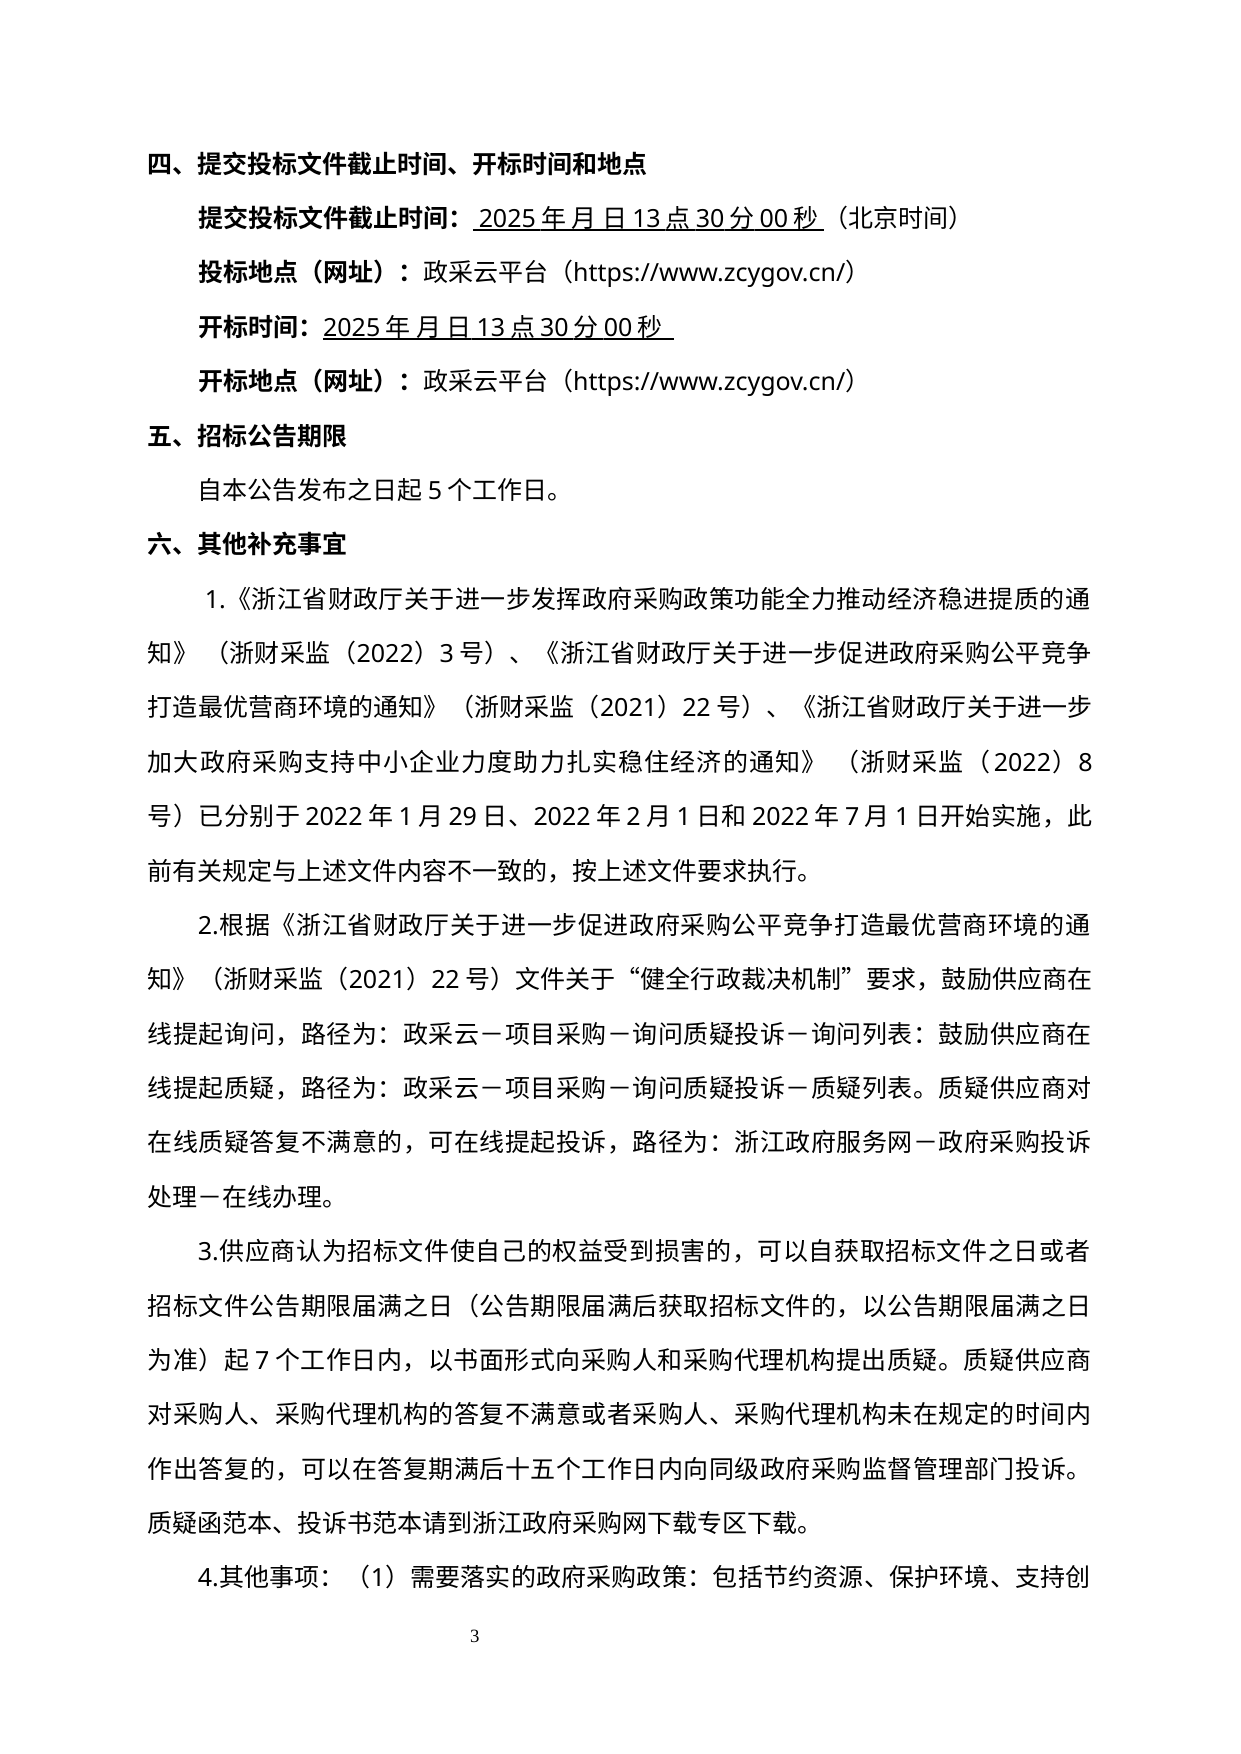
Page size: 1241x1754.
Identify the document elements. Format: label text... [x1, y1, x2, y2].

text 投标地点（网址）：政采云平台（https://www.zcygov.cn/） [148, 253, 1092, 289]
text 2.根据《浙江省财政厅关于进一步促进政府采购公平竞争打造最优营商环境的通知》（浙财采监（2021）22号）文件关于“健全行政裁决机制”要求，鼓励供应商在线提起询问，路径为：政采云－项目采购－询问质疑投诉－询问列表：鼓励供应商在线提起质疑，路径为：政采云－项目采购－询问质疑投诉－质疑列表。质疑供应商对在线质疑答复不满意的，可在线提起投诉，路径为：浙江政府服务网－政府采购投诉处理－在线办理。 [148, 905, 1092, 1213]
text 五、招标公告期限 [148, 416, 1092, 452]
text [148, 1558, 1092, 1594]
text 自本公告发布之日起5个工作日。 [148, 470, 1092, 507]
text 开标时间：2025年 月 日13点30分00秒 [148, 307, 1092, 343]
text 开标地点（网址）：政采云平台（https://www.zcygov.cn/） [148, 362, 1092, 398]
text 1.《浙江省财政厅关于进一步发挥政府采购政策功能全力推动经济稳进提质的通知》 （浙财采监（2022）3号）、《浙江省财政厅关于进一步促进政府采购公平竞争打造最优营商环境的通知》（浙财采监（2021）22号）、《浙江省财政厅关于进一步加大政府采购支持中小企业力度助力扎实稳住经济的通知》 （浙财采监（2022）8号）已分别于2022年1月29日、2022年2月1日和2022年7月1日开始实施，此前有关规定与上述文件内容不一致的，按上述文件要求执行。 [148, 579, 1092, 887]
text 提交投标文件截止时间： 2025年 月 日13点30分00秒 （北京时间） [148, 198, 1092, 235]
text 六、其他补充事宜 [148, 525, 1092, 561]
text 3.供应商认为招标文件使自己的权益受到损害的，可以自获取招标文件之日或者招标文件公告期限届满之日（公告期限届满后获取招标文件的，以公告期限届满之日为准）起7个工作日内，以书面形式向采购人和采购代理机构提出质疑。质疑供应商对采购人、采购代理机构的答复不满意或者采购人、采购代理机构未在规定的时间内作出答复的，可以在答复期满后十五个工作日内向同级政府采购监督管理部门投诉。质疑函范本、投诉书范本请到浙江政府采购网下载专区下载。 [148, 1232, 1092, 1540]
text 四、提交投标文件截止时间、开标时间和地点 [148, 144, 1092, 180]
